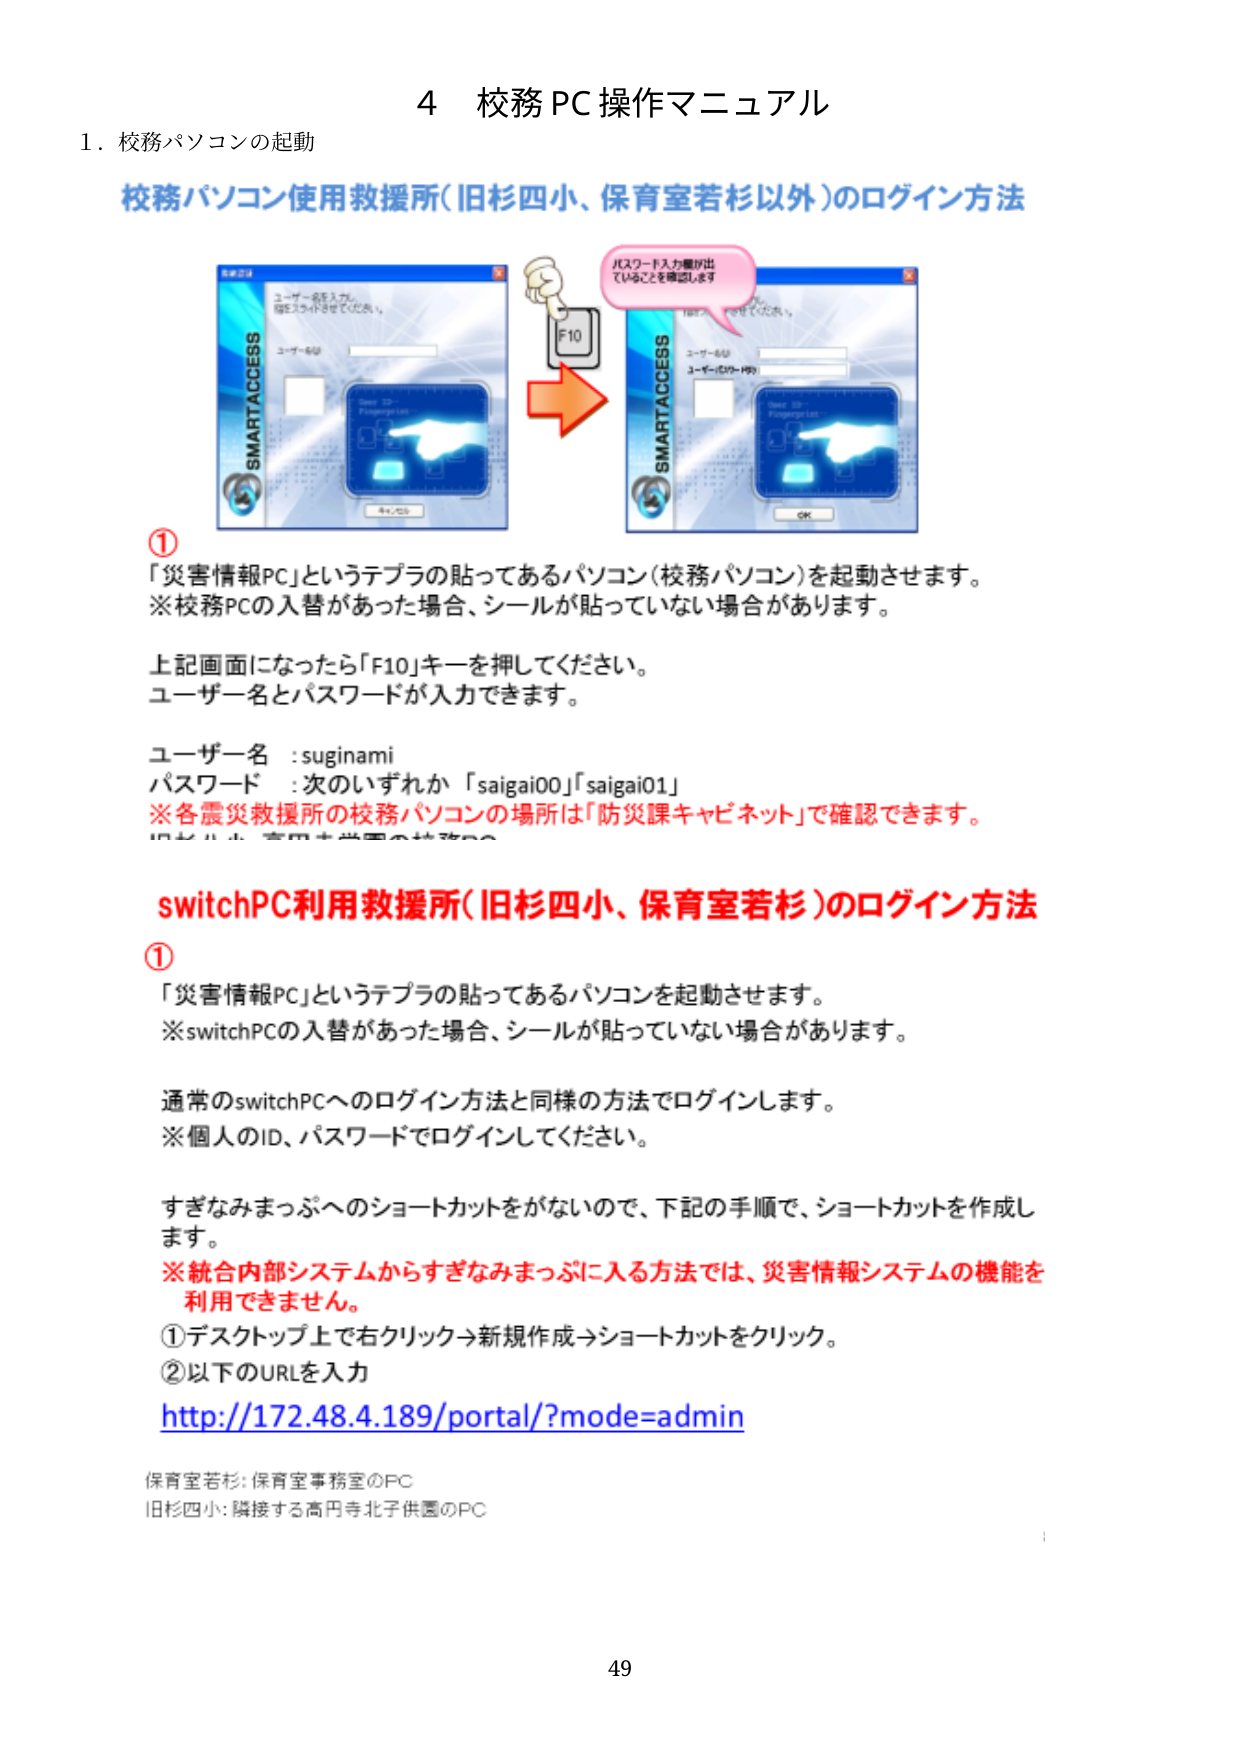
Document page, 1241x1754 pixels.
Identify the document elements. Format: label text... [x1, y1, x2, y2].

subtitle ４ 校務PC操作マニュアル [75, 77, 1165, 126]
text １．校務パソコンの起動 [75, 126, 1165, 157]
picture [75, 174, 1045, 1551]
